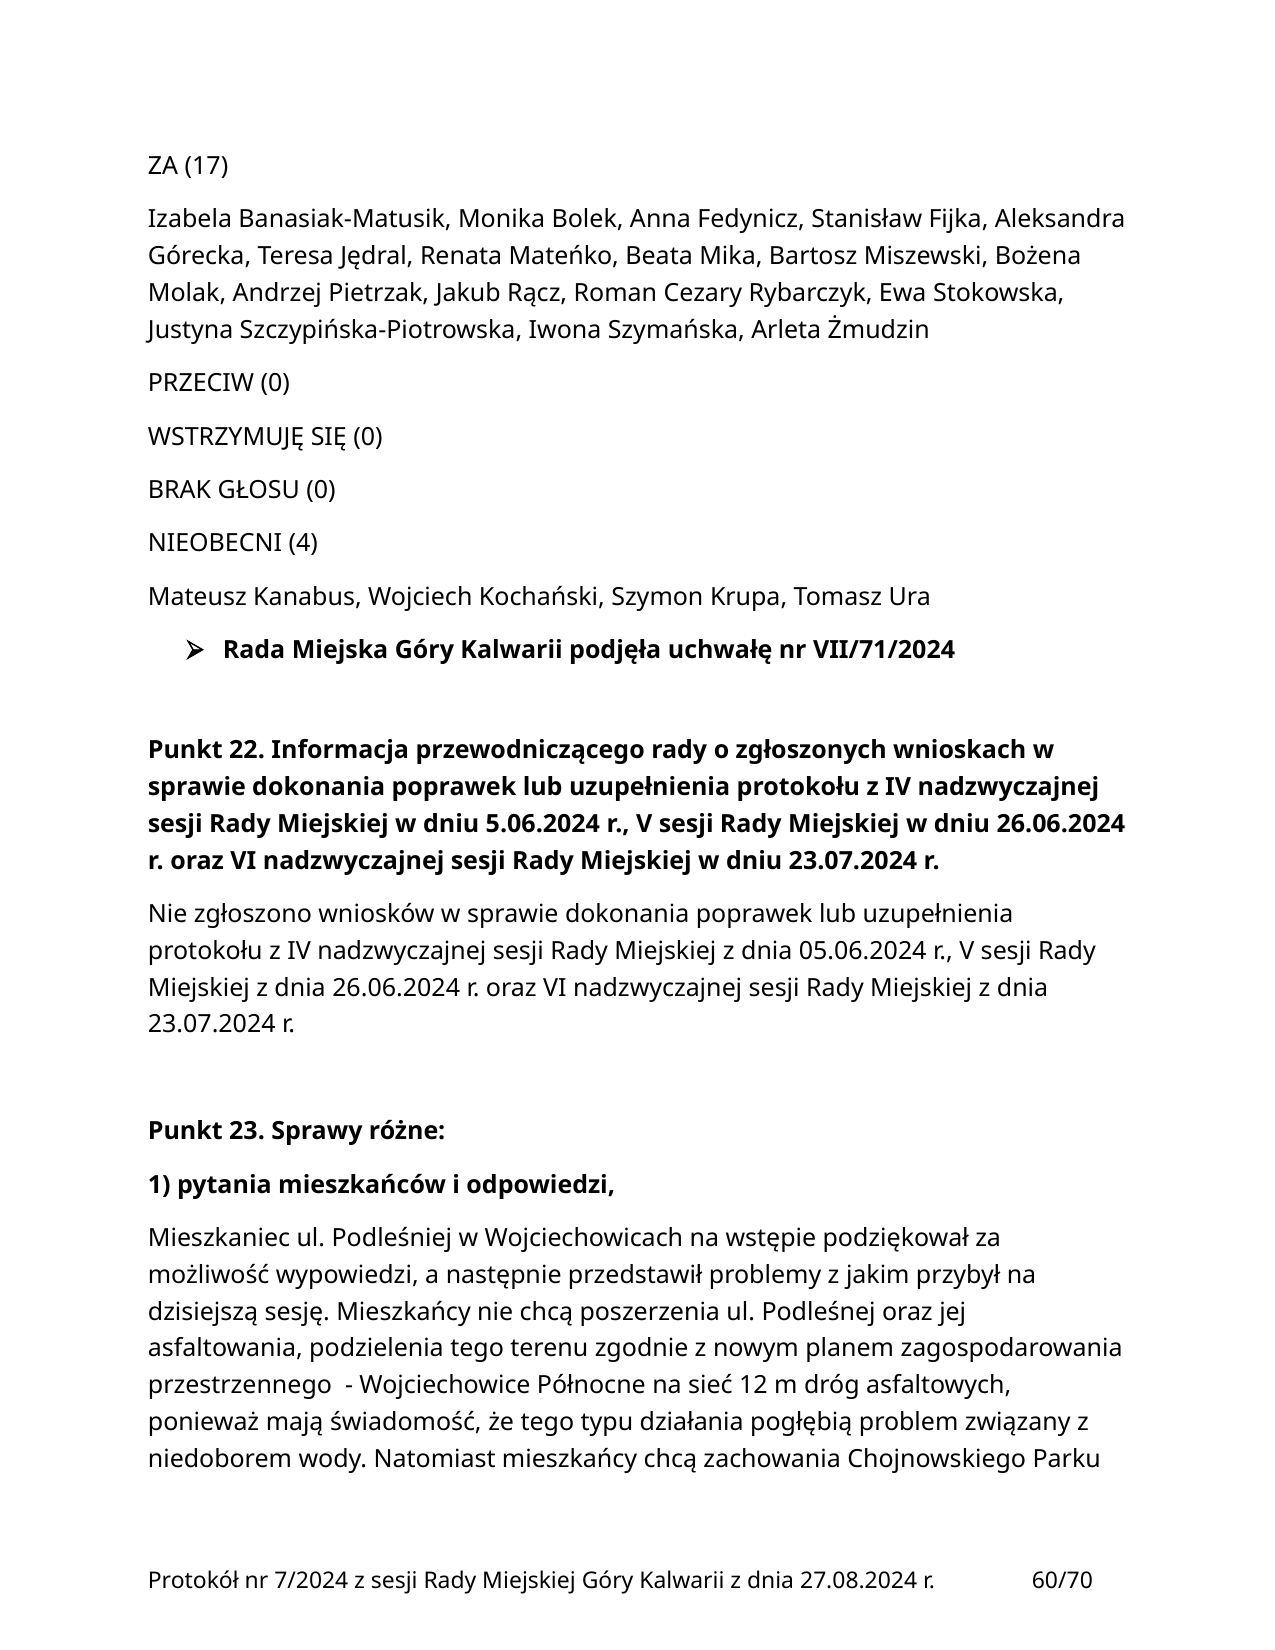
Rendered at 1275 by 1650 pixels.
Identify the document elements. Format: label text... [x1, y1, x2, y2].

text Punkt 23. Sprawy różne: [148, 1113, 1127, 1147]
text Punkt 22. Informacja przewodniczącego rady o zgłoszonych wnioskach w sprawie dokonania poprawek lub uzupełnienia protokołu z IV nadzwyczajnej sesji Rady Miejskiej w dniu 5.06.2024 r., V sesji Rady Miejskiej w dniu 26.06.2024 r. oraz VI nadzwyczajnej sesji Rady Miejskiej w dniu 23.07.2024 r. [148, 732, 1127, 876]
text Nie zgłoszono wniosków w sprawie dokonania poprawek lub uzupełnienia protokołu z IV nadzwyczajnej sesji Rady Miejskiej z dnia 05.06.2024 r., V sesji Rady Miejskiej z dnia 26.06.2024 r. oraz VI nadzwyczajnej sesji Rady Miejskiej z dnia 23.07.2024 r. [148, 896, 1127, 1040]
list Rada Miejska Góry Kalwarii podjęła uchwałę nr VII/71/2024 [185, 632, 1127, 666]
text 1) pytania mieszkańców i odpowiedzi, [148, 1166, 1127, 1200]
text ZA (17) [148, 148, 1127, 182]
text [148, 1220, 1127, 1474]
text NIEOBECNI (4) [148, 525, 1127, 559]
text Mateusz Kanabus, Wojciech Kochański, Szymon Krupa, Tomasz Ura [148, 578, 1127, 613]
text WSTRZYMUJĘ SIĘ (0) [148, 418, 1127, 452]
text Izabela Banasiak-Matusik, Monika Bolek, Anna Fedynicz, Stanisław Fijka, Aleksandra Górecka, Teresa Jędral, Renata Mateńko, Beata Mika, Bartosz Miszewski, Bożena Molak, Andrzej Pietrzak, Jakub Rącz, Roman Cezary Rybarczyk, Ewa Stokowska, Justyna Szczypińska-Piotrowska, Iwona Szymańska, Arleta Żmudzin [148, 201, 1127, 345]
text PRZECIW (0) [148, 365, 1127, 399]
text BRAK GŁOSU (0) [148, 472, 1127, 506]
